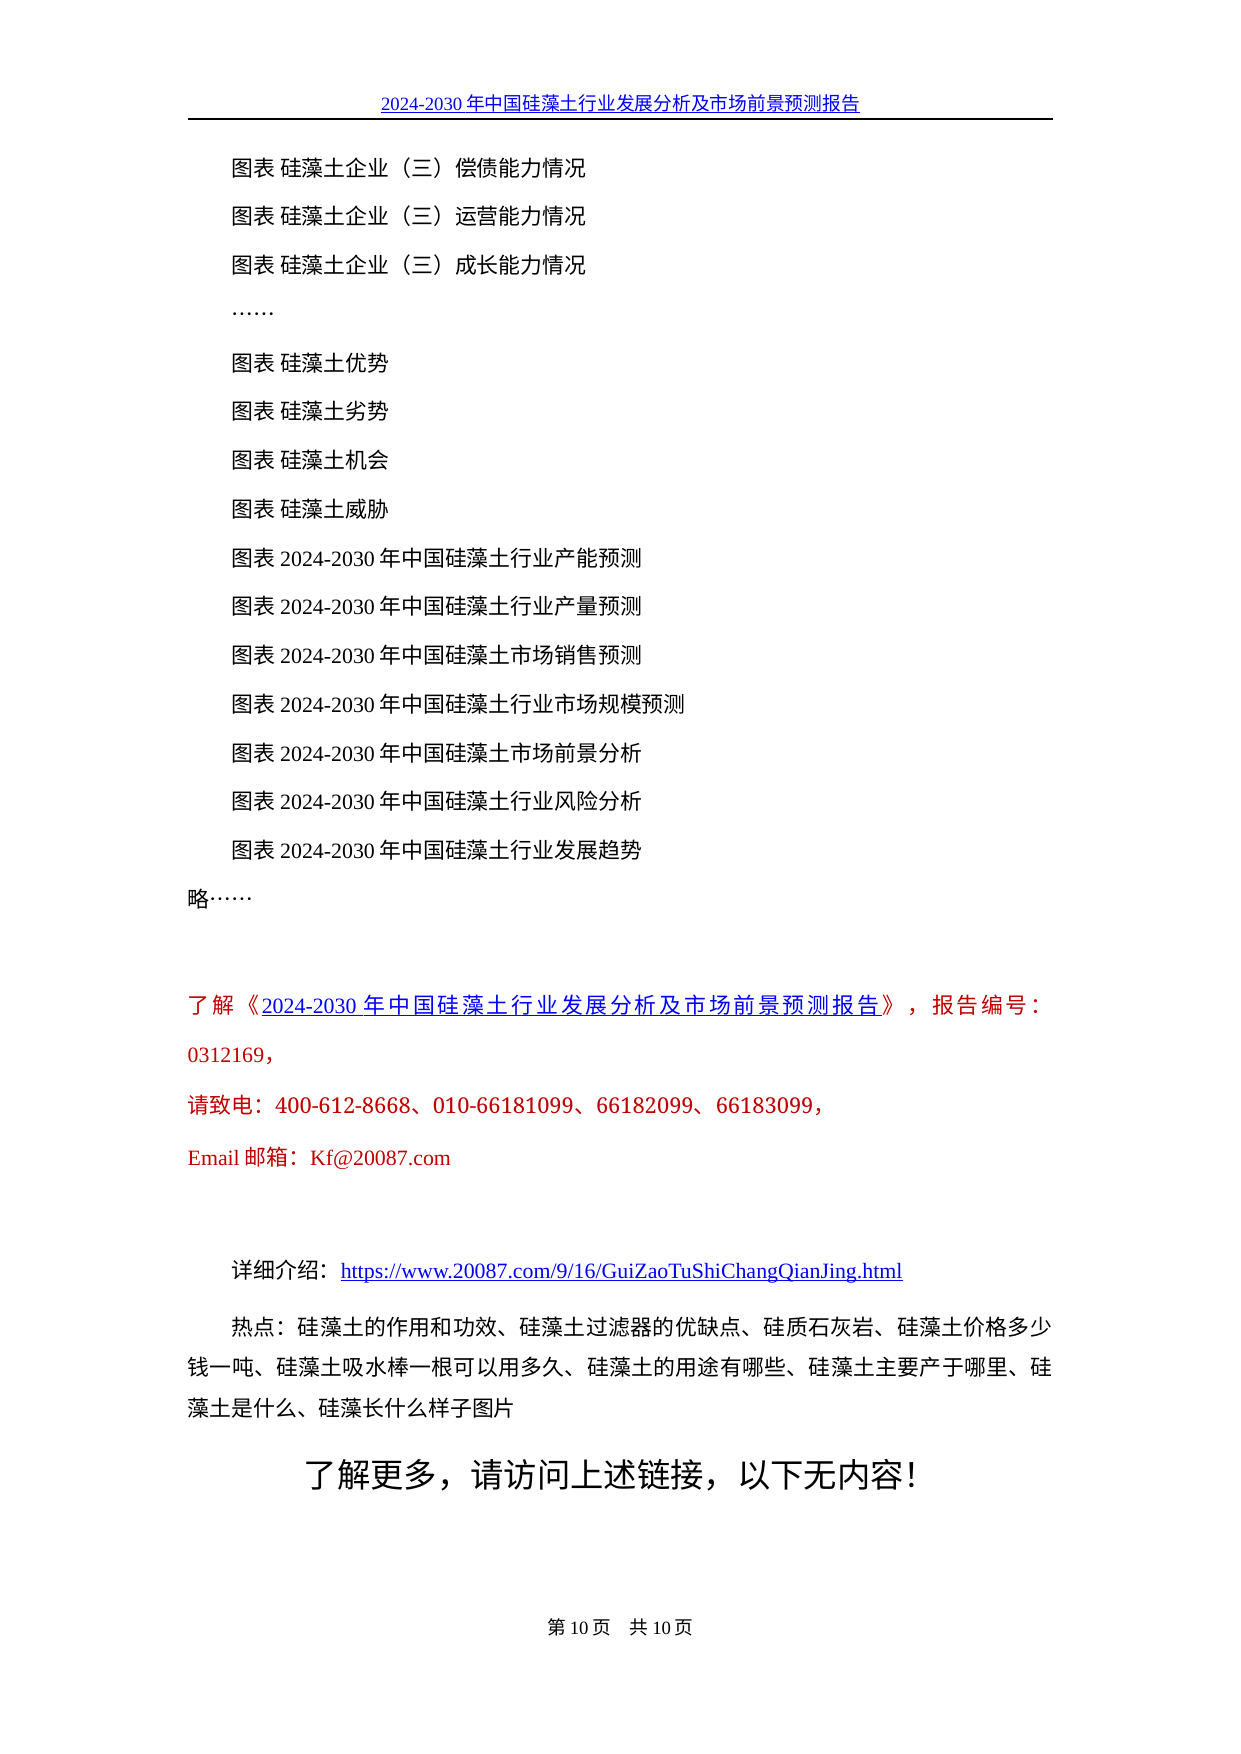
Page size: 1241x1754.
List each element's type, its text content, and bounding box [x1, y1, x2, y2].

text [187, 150, 1053, 914]
title 了解更多，请访问上述链接，以下无内容！ [187, 1441, 1053, 1506]
text 了解《2024-2030年中国硅藻土行业发展分析及市场前景预测报告》，报告编号：0312169， [187, 988, 1053, 1069]
text Email邮箱：Kf@20087.com [187, 1140, 1053, 1172]
text 请致电：400-612-8668、010-66181099、66182099、66183099， [187, 1088, 1053, 1121]
text 热点：硅藻土的作用和功效、硅藻土过滤器的优缺点、硅质石灰岩、硅藻土价格多少钱一吨、硅藻土吸水棒一根可以用多久、硅藻土的用途有哪些、硅藻土主要产于哪里、硅藻土是什么、硅藻长什么样子图片 [187, 1309, 1053, 1423]
text 详细介绍：https://www.20087.com/9/16/GuiZaoTuShiChangQianJing.html [187, 1253, 1053, 1285]
